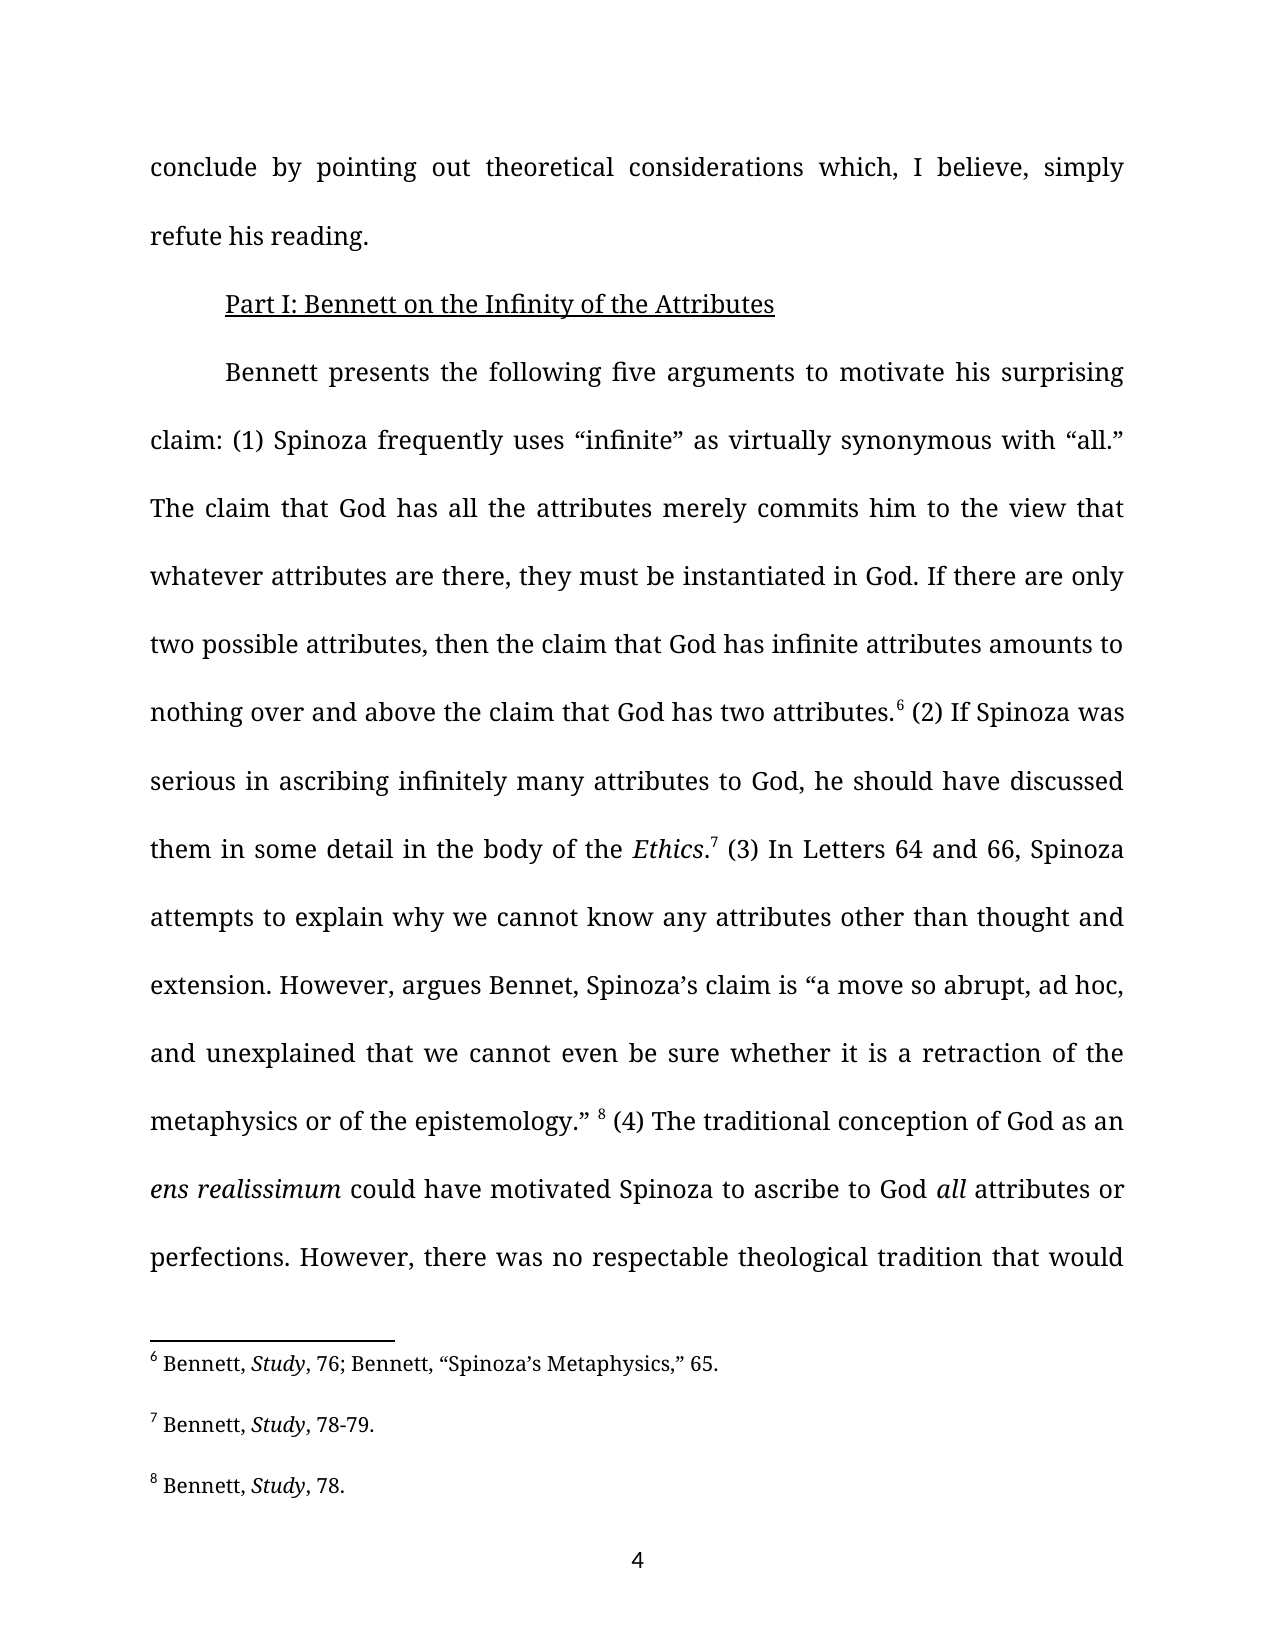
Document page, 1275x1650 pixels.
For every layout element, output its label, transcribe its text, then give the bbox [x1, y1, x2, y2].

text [150, 150, 1125, 252]
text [150, 354, 1125, 1274]
text Part I: Bennett on the Infinity of the Attributes [150, 286, 1125, 320]
